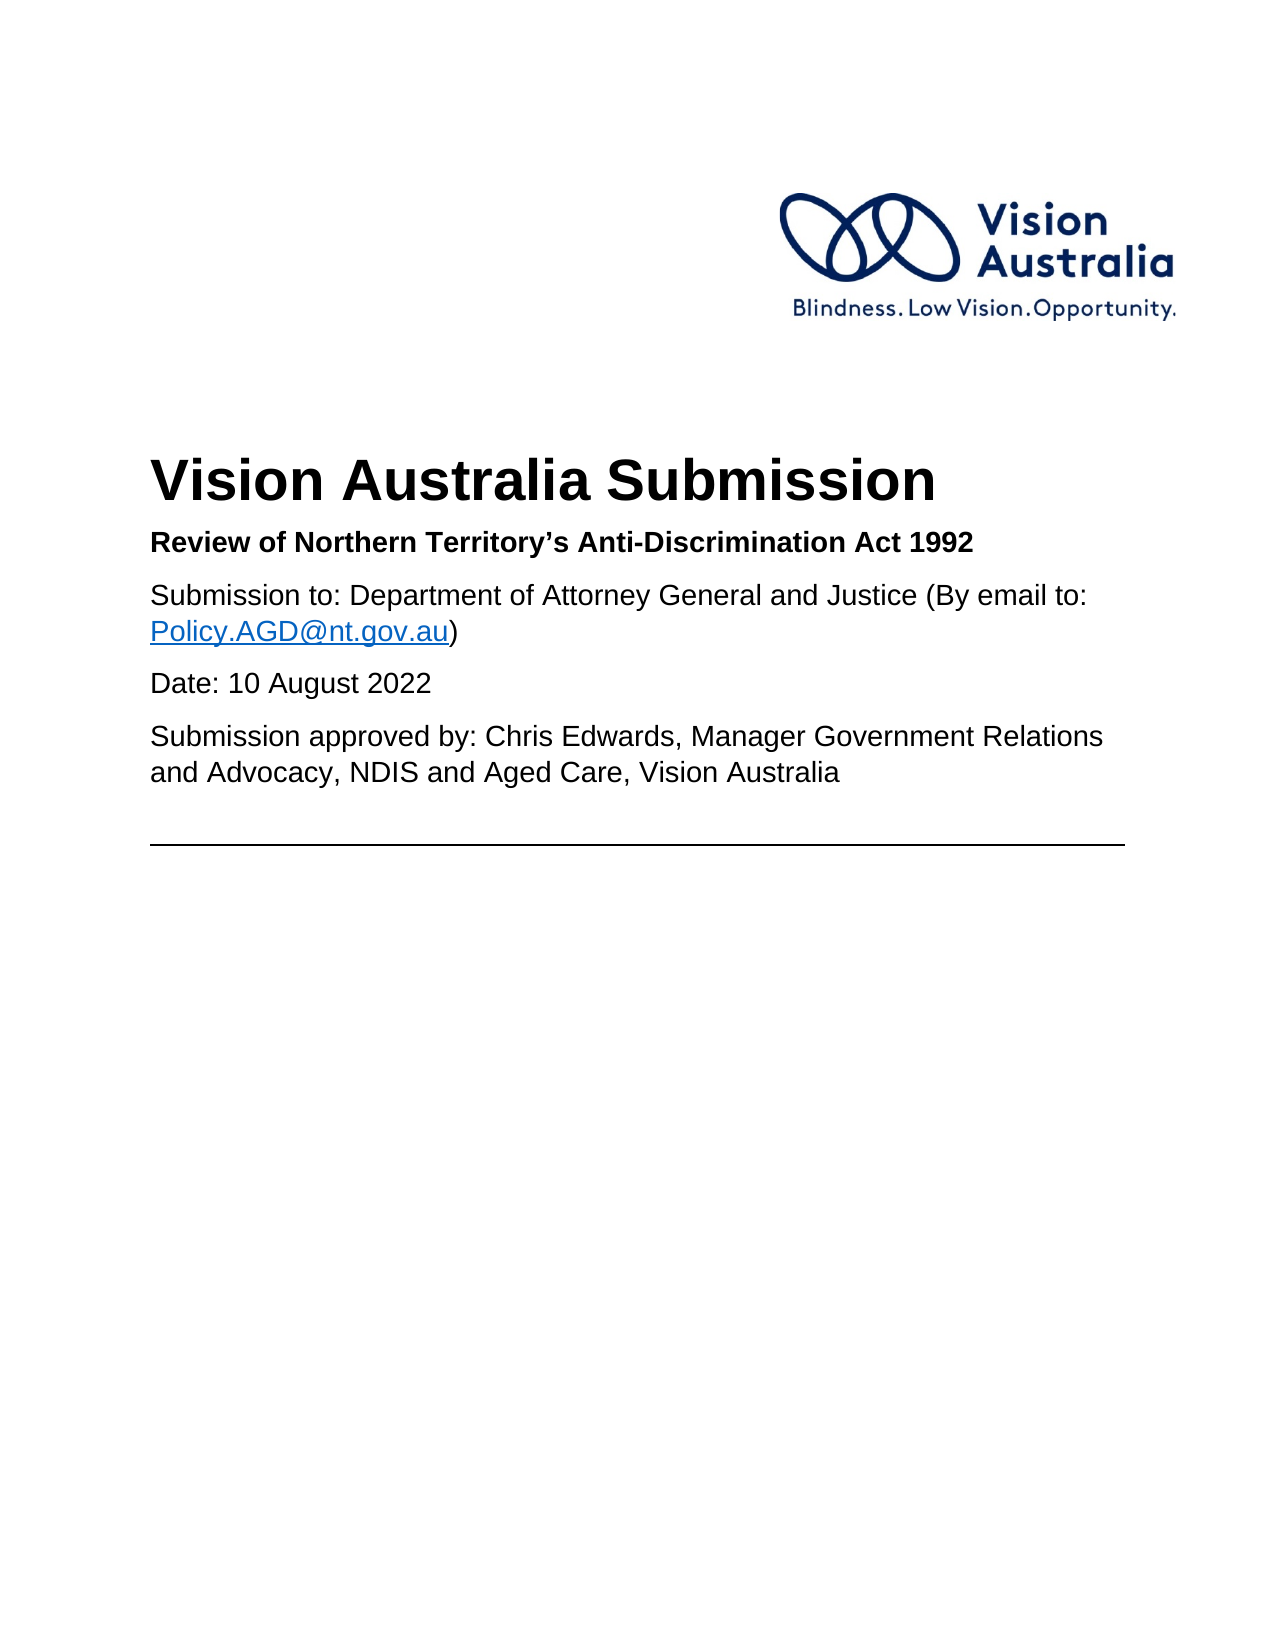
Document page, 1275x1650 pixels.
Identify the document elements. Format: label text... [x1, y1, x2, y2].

text Date: 10 August 2022 [150, 667, 1125, 700]
text Review of Northern Territory’s Anti-Discrimination Act 1992 [150, 525, 1125, 558]
text Submission to: Department of Attorney General and Justice (By email to: Policy.AGD@nt.gov.au) [150, 578, 1125, 647]
picture [779, 193, 1176, 321]
text Submission approved by: Chris Edwards, Manager Government Relations and Advocacy, NDIS and Aged Care, Vision Australia [150, 719, 1125, 789]
text Vision Australia Submission [150, 445, 1125, 512]
